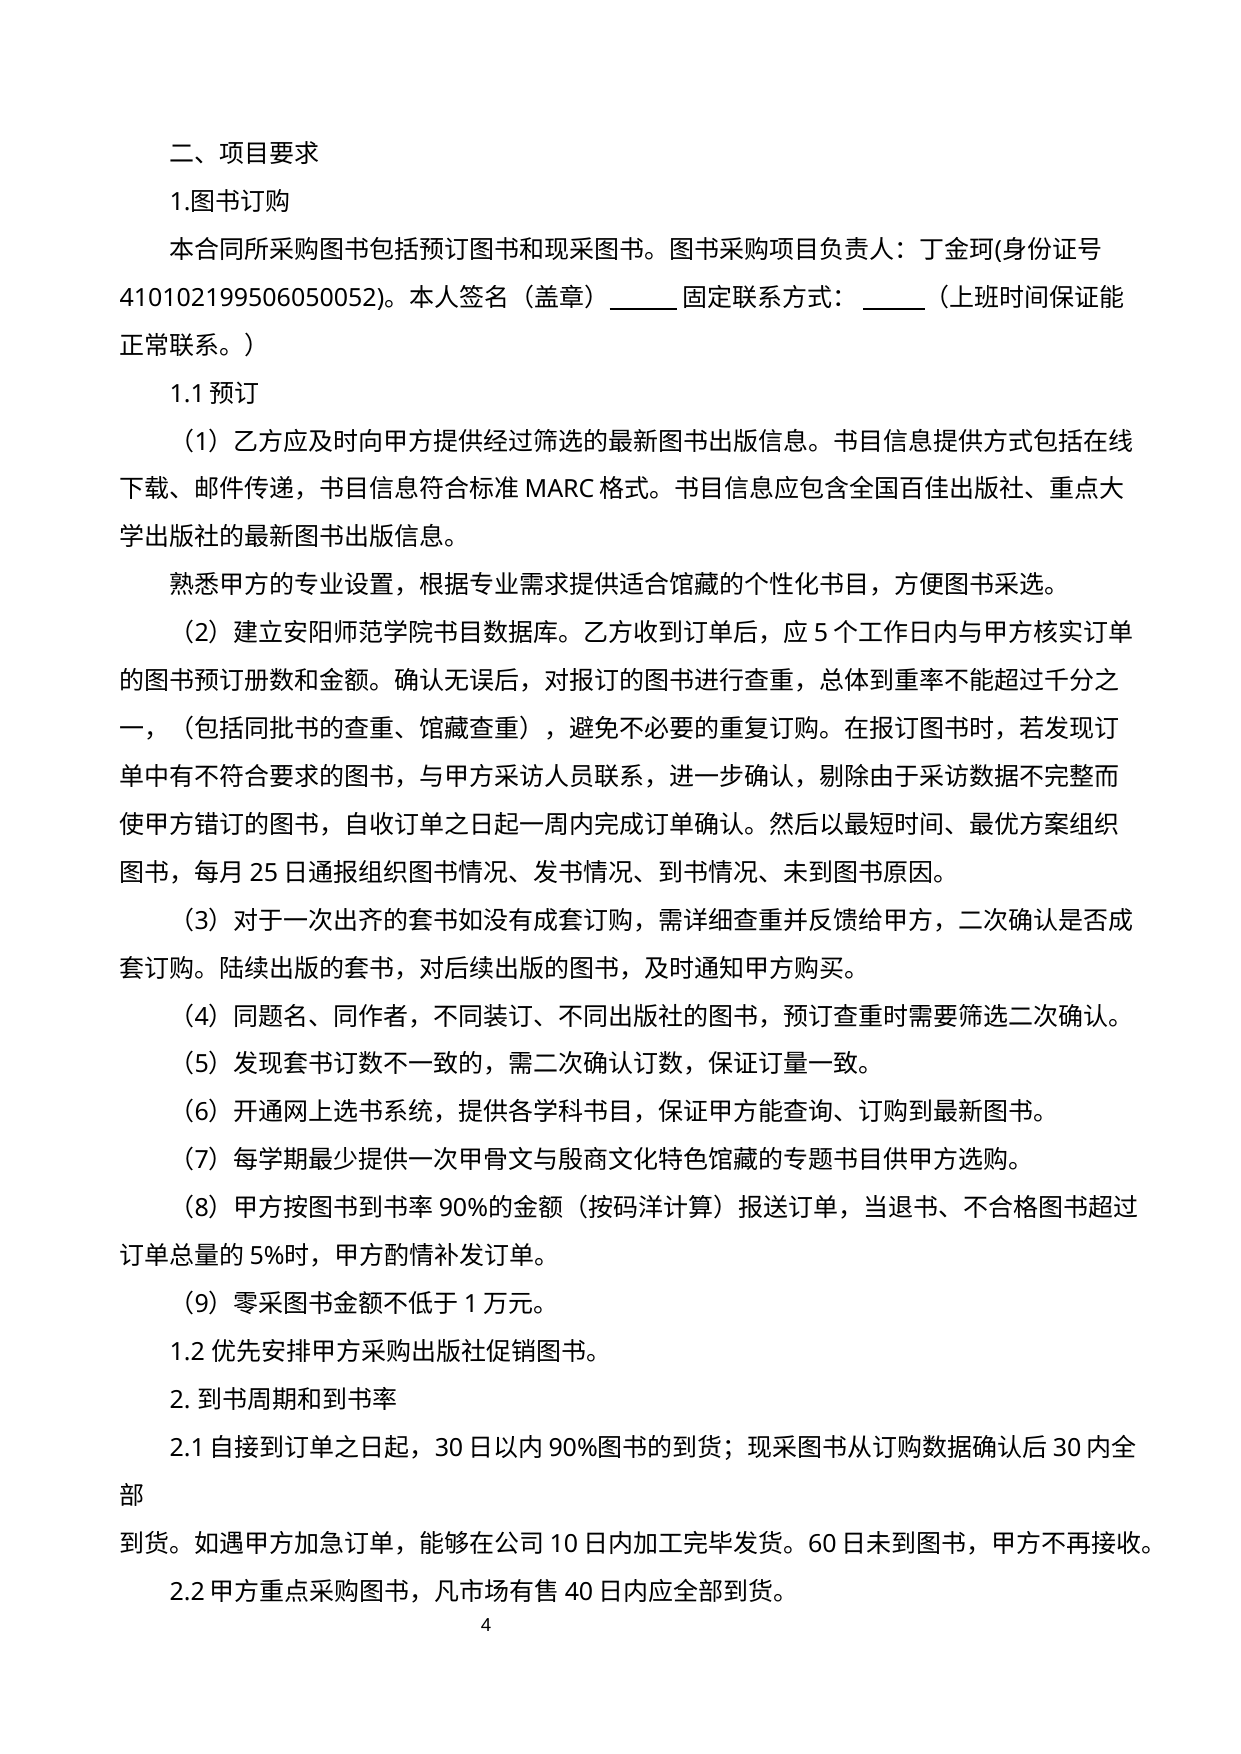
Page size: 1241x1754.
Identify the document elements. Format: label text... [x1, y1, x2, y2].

text （7）每学期最少提供一次甲骨文与殷商文化特色馆藏的专题书目供甲方选购。 [119, 1130, 1142, 1178]
text 1.图书订购 [119, 172, 1142, 220]
text 1.2 优先安排甲方采购出版社促销图书。 [119, 1322, 1142, 1370]
text 2.2甲方重点采购图书，凡市场有售40日内应全部到货。 [119, 1562, 1142, 1609]
text （9）零采图书金额不低于1万元。 [119, 1274, 1142, 1322]
text （1）乙方应及时向甲方提供经过筛选的最新图书出版信息。书目信息提供方式包括在线下载、邮件传递，书目信息符合标准MARC格式。书目信息应包含全国百佳出版社、重点大学出版社的最新图书出版信息。 [119, 412, 1142, 555]
text 本合同所采购图书包括预订图书和现采图书。图书采购项目负责人：丁金珂(身份证号410102199506050052)。本人签名（盖章） 固定联系方式： （上班时间保证能正常联系。） [119, 220, 1142, 364]
text 二、项目要求 [119, 124, 1142, 172]
text 2.1自接到订单之日起，30日以内90%图书的到货；现采图书从订购数据确认后30内全部 [119, 1418, 1142, 1514]
text （3）对于一次出齐的套书如没有成套订购，需详细查重并反馈给甲方，二次确认是否成套订购。陆续出版的套书，对后续出版的图书，及时通知甲方购买。 [119, 891, 1142, 987]
text （4）同题名、同作者，不同装订、不同出版社的图书，预订查重时需要筛选二次确认。 [119, 987, 1142, 1034]
text 1.1预订 [119, 364, 1142, 412]
text 到货。如遇甲方加急订单，能够在公司10日内加工完毕发货。60日未到图书，甲方不再接收。 [119, 1514, 1142, 1562]
text 熟悉甲方的专业设置，根据专业需求提供适合馆藏的个性化书目，方便图书采选。 [119, 555, 1142, 603]
text 2. 到书周期和到书率 [119, 1370, 1142, 1418]
text （5）发现套书订数不一致的，需二次确认订数，保证订量一致。 [119, 1034, 1142, 1082]
text （2）建立安阳师范学院书目数据库。乙方收到订单后，应5个工作日内与甲方核实订单的图书预订册数和金额。确认无误后，对报订的图书进行查重，总体到重率不能超过千分之一，（包括同批书的查重、馆藏查重），避免不必要的重复订购。在报订图书时，若发现订单中有不符合要求的图书，与甲方采访人员联系，进一步确认，剔除由于采访数据不完整而使甲方错订的图书，自收订单之日起一周内完成订单确认。然后以最短时间、最优方案组织图书，每月25日通报组织图书情况、发书情况、到书情况、未到图书原因。 [119, 603, 1142, 891]
text （8）甲方按图书到书率90%的金额（按码洋计算）报送订单，当退书、不合格图书超过订单总量的5%时，甲方酌情补发订单。 [119, 1178, 1142, 1274]
text （6）开通网上选书系统，提供各学科书目，保证甲方能查询、订购到最新图书。 [119, 1082, 1142, 1130]
